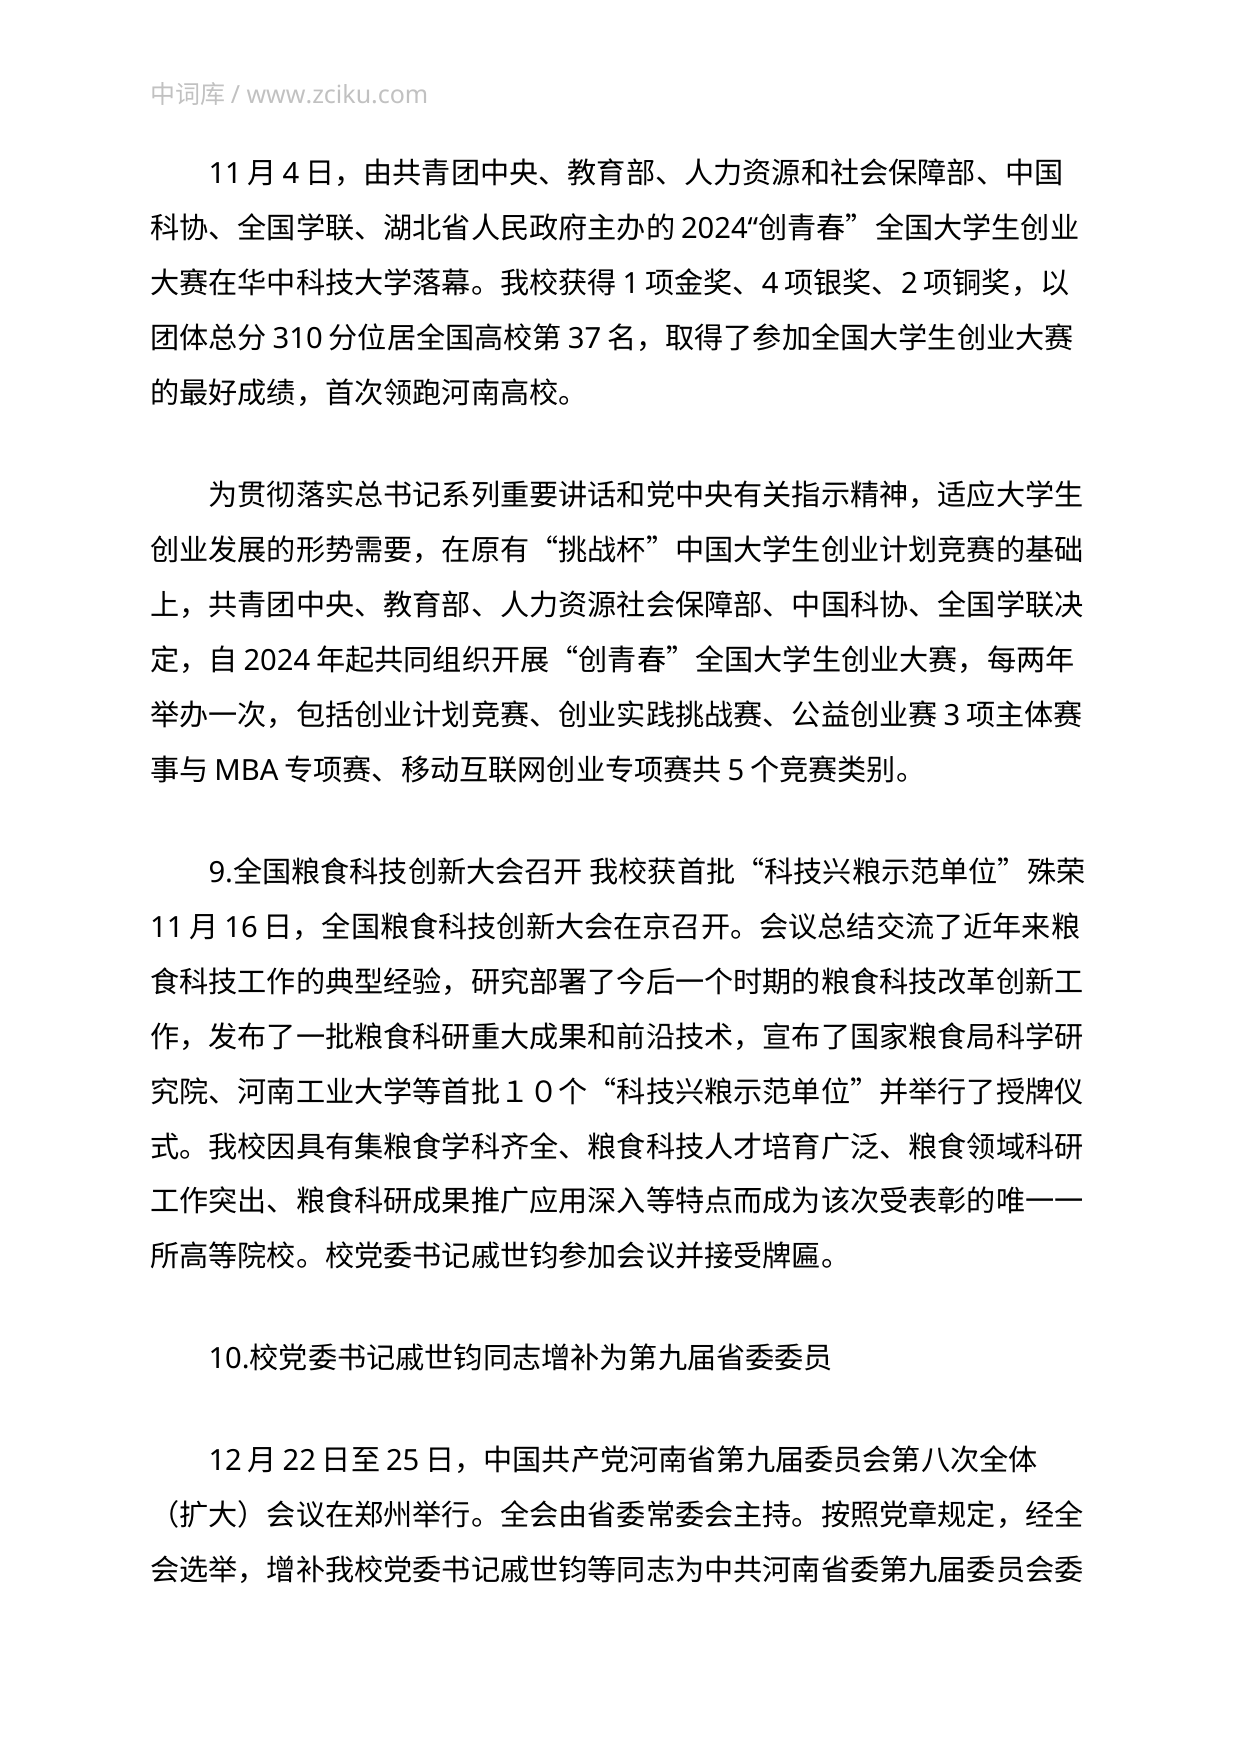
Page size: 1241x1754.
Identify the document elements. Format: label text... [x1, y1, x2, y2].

text 9.全国粮食科技创新大会召开 我校获首批“科技兴粮示范单位”殊荣 11月16日，全国粮食科技创新大会在京召开。会议总结交流了近年来粮食科技工作的典型经验，研究部署了今后一个时期的粮食科技改革创新工作，发布了一批粮食科研重大成果和前沿技术，宣布了国家粮食局科学研究院、河南工业大学等首批１０个“科技兴粮示范单位”并举行了授牌仪式。我校因具有集粮食学科齐全、粮食科技人才培育广泛、粮食领域科研工作突出、粮食科研成果推广应用深入等特点而成为该次受表彰的唯一一所高等院校。校党委书记戚世钧参加会议并接受牌匾。 [150, 848, 1090, 1275]
text 11月4日，由共青团中央、教育部、人力资源和社会保障部、中国科协、全国学联、湖北省人民政府主办的2024“创青春”全国大学生创业大赛在华中科技大学落幕。我校获得1项金奖、4项银奖、2项铜奖，以团体总分310分位居全国高校第37名，取得了参加全国大学生创业大赛的最好成绩，首次领跑河南高校。 [150, 150, 1090, 412]
text 为贯彻落实总书记系列重要讲话和党中央有关指示精神，适应大学生创业发展的形势需要，在原有“挑战杯”中国大学生创业计划竞赛的基础上，共青团中央、教育部、人力资源社会保障部、中国科协、全国学联决定，自2024年起共同组织开展“创青春”全国大学生创业大赛，每两年举办一次，包括创业计划竞赛、创业实践挑战赛、公益创业赛3项主体赛事与MBA专项赛、移动互联网创业专项赛共5个竞赛类别。 [150, 472, 1090, 789]
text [150, 1437, 1090, 1589]
text 10.校党委书记戚世钧同志增补为第九届省委委员 [150, 1335, 1090, 1377]
